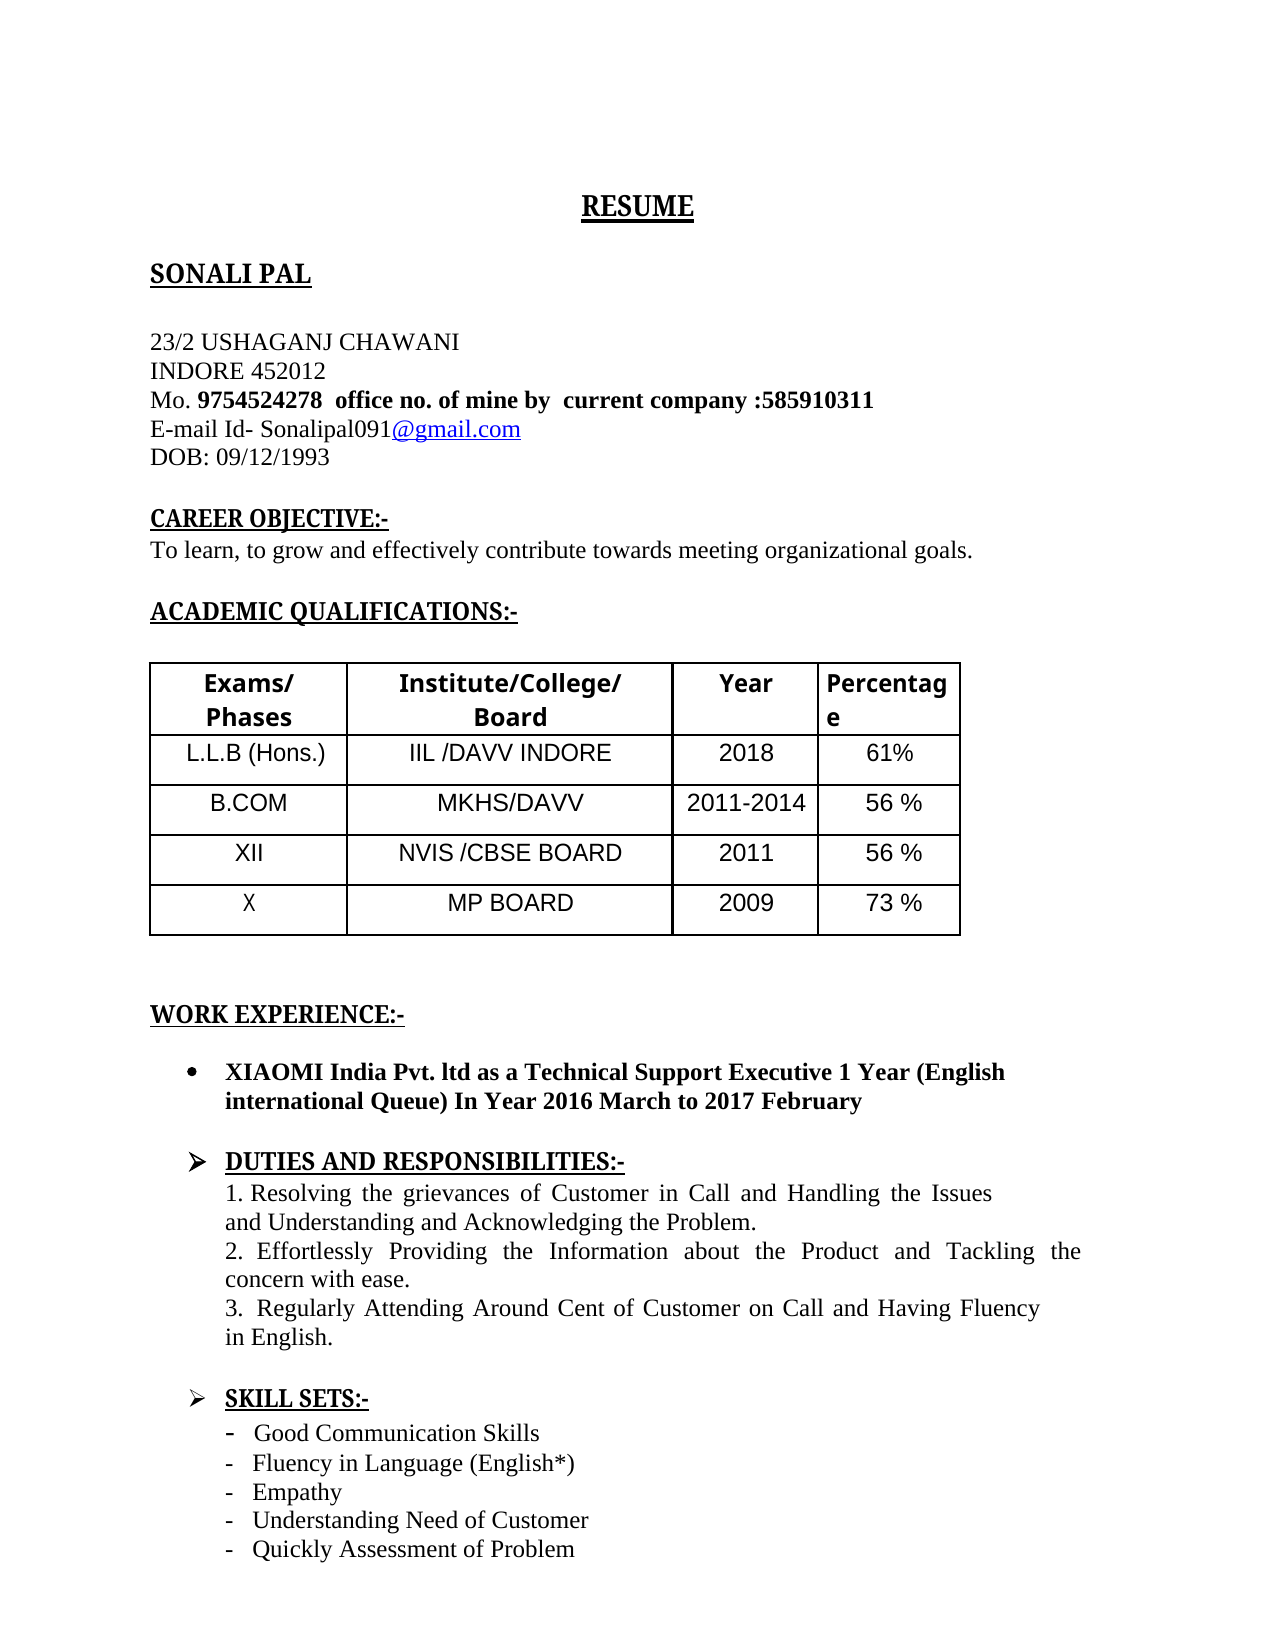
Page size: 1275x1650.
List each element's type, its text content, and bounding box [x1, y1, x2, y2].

list XIAOMI India Pvt. ltd as a Technical Support Executive 1 Year (English international Queue) In Year 2016 March to 2017 February [187, 1057, 1006, 1114]
table_cell MP BOARD [348, 886, 671, 934]
table_cell 2018 [674, 736, 817, 784]
table_cell X [151, 886, 346, 934]
table_cell L.L.B (Hons.) [151, 736, 346, 784]
table_header Year [674, 664, 817, 734]
list Effortlessly Providing the Information about the Product and Tackling the concern with ease. [225, 1236, 1082, 1293]
text E-mail Id- Sonalipal091@gmail.com DOB: 09/12/1993 [150, 414, 523, 471]
table_cell 61% [819, 736, 959, 784]
table_cell 2009 [674, 886, 817, 934]
text SONALI PAL [150, 255, 1135, 292]
table_cell 2011-2014 [674, 786, 817, 834]
text WORK EXPERIENCE:- [150, 997, 1135, 1031]
list Understanding Need of Customer [225, 1506, 1135, 1534]
subtitle RESUME [573, 185, 702, 225]
list Resolving the grievances of Customer in Call and Handling the Issues and Understanding and Acknowledging the Problem. [225, 1178, 993, 1236]
list Quickly Assessment of Problem [225, 1534, 1135, 1563]
subtitle SKILL SETS:- [187, 1381, 1135, 1415]
list Regularly Attending Around Cent of Customer on Call and Having Fluency in English. [225, 1293, 1041, 1351]
table_cell 73 % [819, 886, 959, 934]
text Mo. 9754524278 office no. of mine by current company :585910311 [150, 385, 1135, 414]
table_cell 2011 [674, 836, 817, 883]
list Fluency in Language (English*) [225, 1448, 1135, 1477]
table_cell B.COM [151, 786, 346, 834]
table_cell XII [151, 836, 346, 883]
table_cell 56 % [819, 786, 959, 834]
list DUTIES AND RESPONSIBILITIES:- [187, 1144, 1135, 1178]
table_header Institute/College/Board [348, 664, 671, 734]
table_cell NVIS /CBSE BOARD [348, 836, 671, 883]
table_cell 56 % [819, 836, 959, 883]
subtitle ACADEMIC QUALIFICATIONS:- [150, 593, 1135, 627]
table_header Percentage [819, 664, 959, 734]
text 23/2 USHAGANJ CHAWANI INDORE 452012 [150, 327, 521, 385]
list Empathy [225, 1477, 1135, 1506]
subtitle CAREER OBJECTIVE:- [150, 501, 1135, 535]
list Good Communication Skills [225, 1415, 1135, 1448]
text To learn, to grow and effectively contribute towards meeting organizational goals. [150, 535, 1135, 564]
table_header Exams/Phases [151, 664, 346, 734]
table_cell MKHS/DAVV [348, 786, 671, 834]
table_cell IIL /DAVV INDORE [348, 736, 671, 784]
